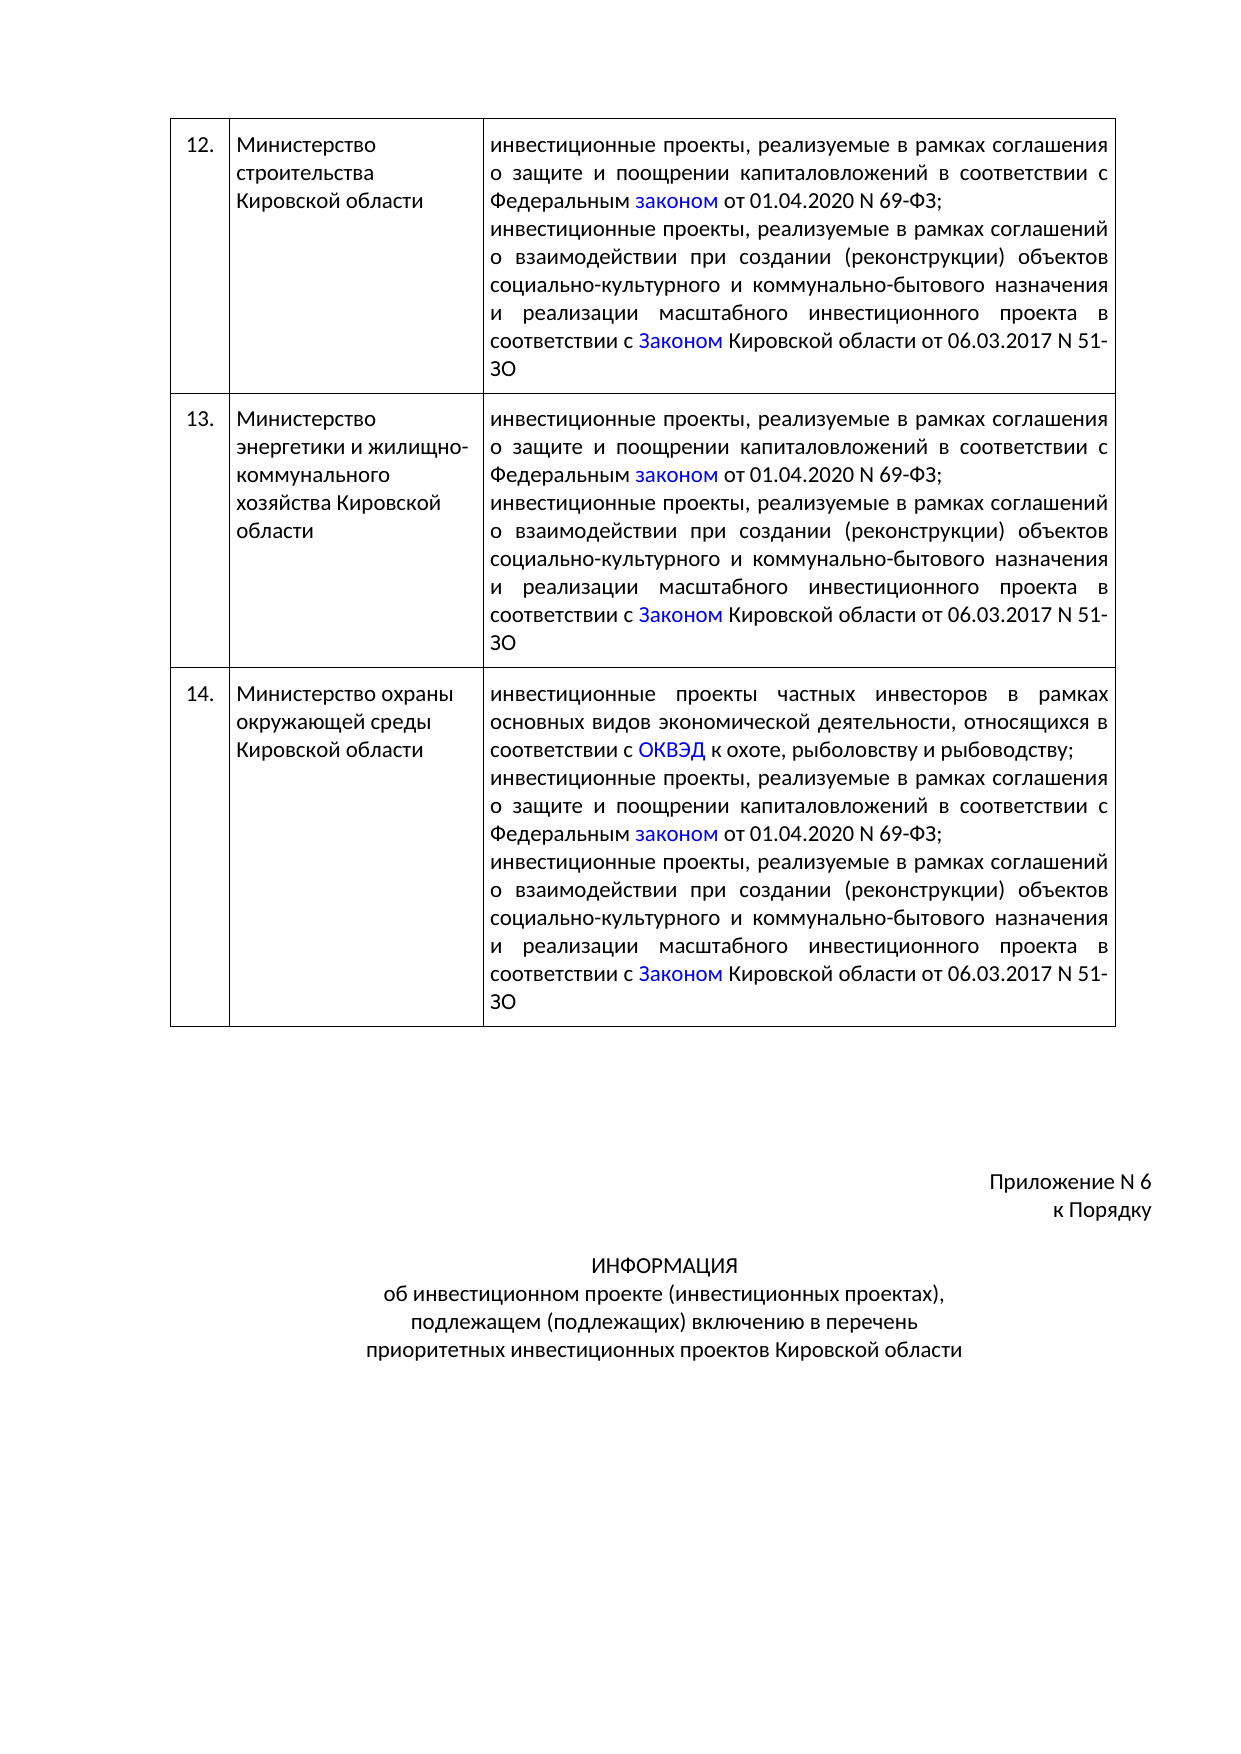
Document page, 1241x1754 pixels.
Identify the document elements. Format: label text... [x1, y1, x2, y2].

table_cell 13. [171, 394, 229, 667]
text ИНФОРМАЦИЯ [177, 1251, 1152, 1279]
text Приложение N 6 [177, 1167, 1152, 1195]
table_cell инвестиционные проекты частных инвесторов в рамках основных видов экономической деятельности, относящихся в соответствии с ОКВЭД к охоте, рыболовству и рыбоводству; инвестиционные проекты, реализуемые в рамках соглашения о защите и поощрении капиталовложений в соответствии с Федеральным законом от 01.04.2020 N 69-ФЗ; инвестиционные проекты, реализуемые в рамках соглашений о взаимодействии при создании (реконструкции) объектов социально-культурного и коммунально-бытового назначения и реализации масштабного инвестиционного проекта в соответствии с Законом Кировской области от 06.03.2017 N 51-ЗО [484, 668, 1115, 1026]
table_cell Министерство строительства Кировской области [230, 119, 483, 393]
table_cell 14. [171, 668, 229, 1026]
text приоритетных инвестиционных проектов Кировской области [177, 1335, 1152, 1363]
table_cell 12. [171, 119, 229, 393]
table_cell Министерство охраны окружающей среды Кировской области [230, 668, 483, 1026]
text подлежащем (подлежащих) включению в перечень [177, 1307, 1152, 1335]
text к Порядку [177, 1195, 1152, 1223]
text об инвестиционном проекте (инвестиционных проектах), [177, 1279, 1152, 1307]
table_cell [484, 119, 1115, 393]
table_cell Министерство энергетики и жилищно-коммунального хозяйства Кировской области [230, 394, 483, 667]
